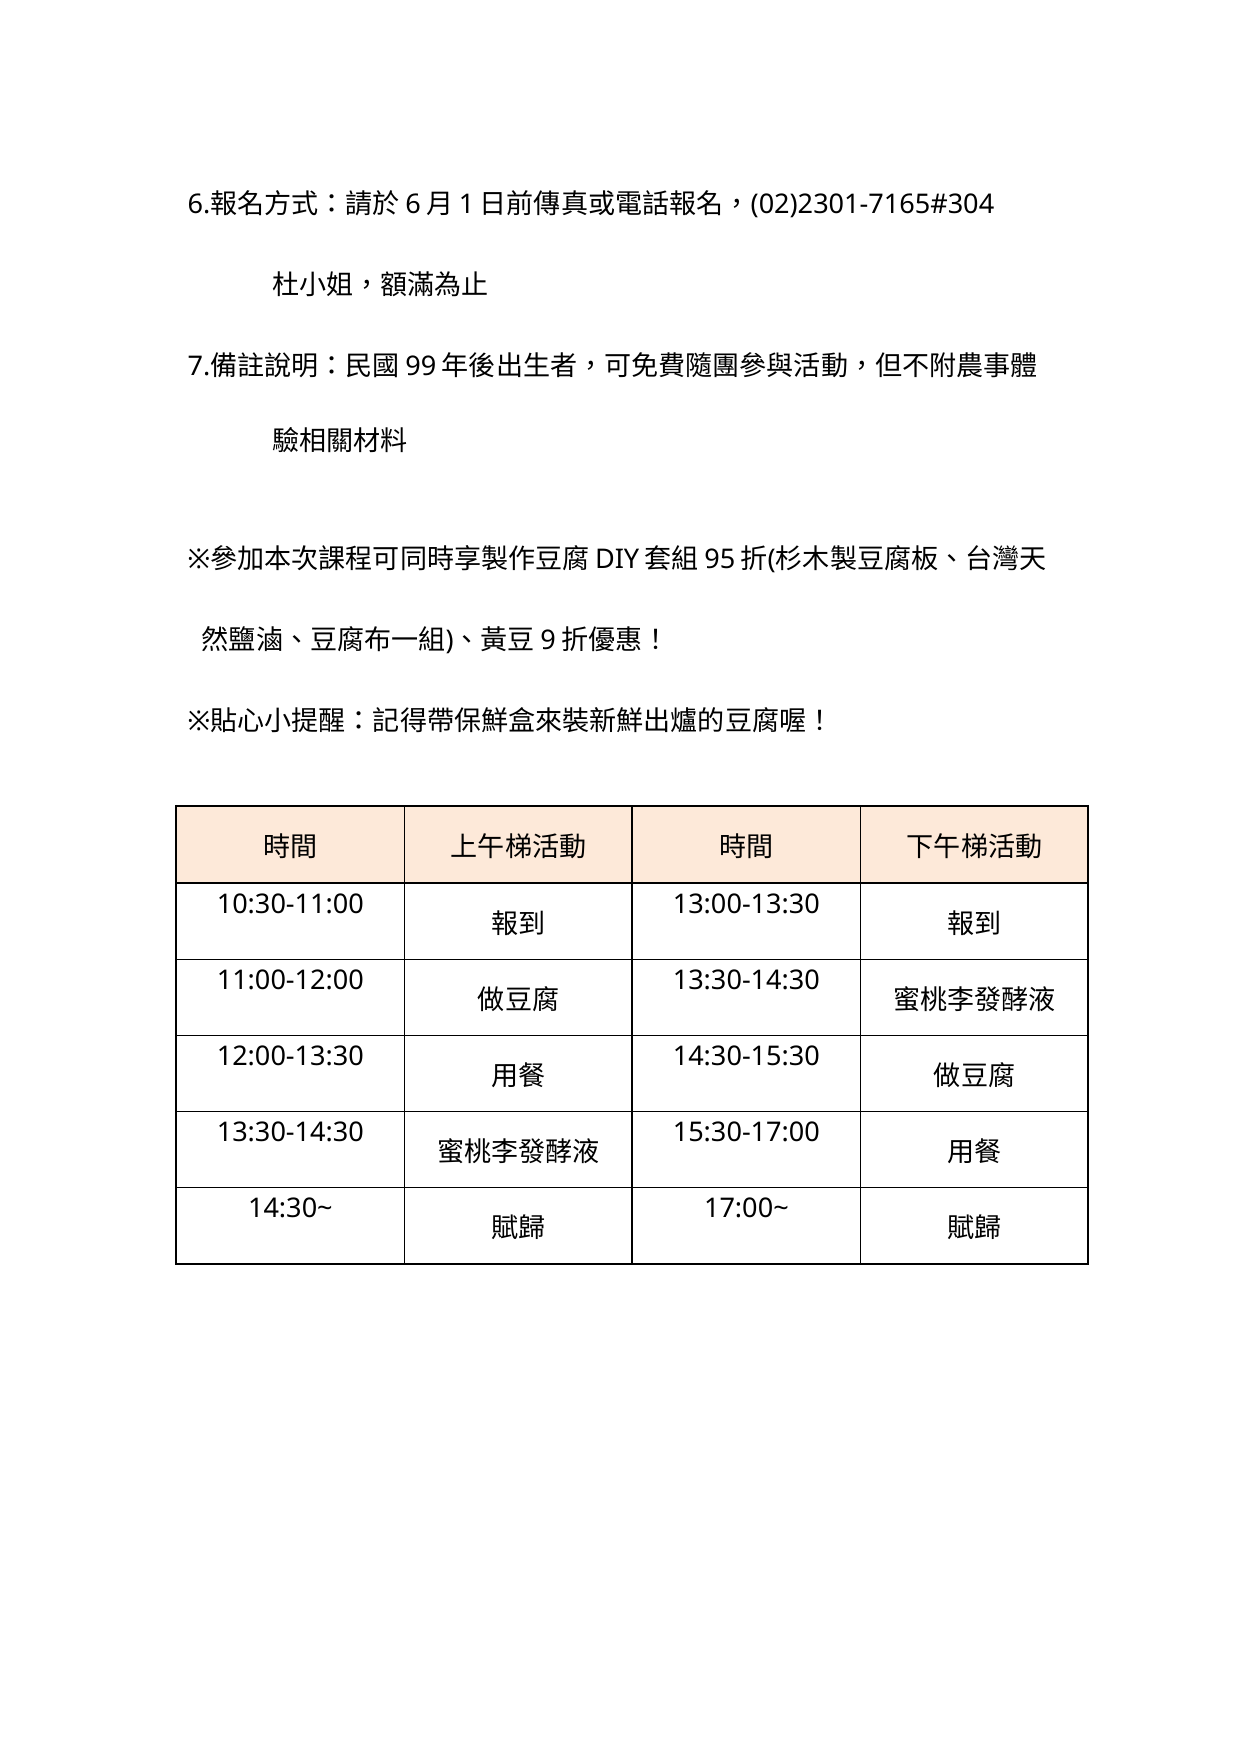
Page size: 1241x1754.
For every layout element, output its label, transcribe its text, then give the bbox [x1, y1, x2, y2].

text 然鹽滷、豆腐布一組)、黃豆9折優惠！ [187, 600, 1053, 675]
table_cell 用餐 [861, 1112, 1087, 1187]
table_cell 做豆腐 [405, 960, 631, 1035]
table_cell 報到 [861, 884, 1087, 959]
text 驗相關材料 [187, 401, 1053, 476]
text 杜小姐，額滿為止 [187, 245, 1053, 320]
table_cell 賦歸 [861, 1188, 1087, 1263]
table_cell 13:30-14:30 [633, 960, 860, 1035]
table_cell 做豆腐 [861, 1036, 1087, 1111]
table_header 時間 [177, 807, 404, 882]
table_cell 10:30-11:00 [177, 884, 404, 959]
table_cell 賦歸 [405, 1188, 631, 1263]
text 7.備註說明：民國99年後出生者，可免費隨團參與活動，但不附農事體 [187, 326, 1053, 401]
table_cell 用餐 [405, 1036, 631, 1111]
table_header 上午梯活動 [405, 807, 631, 882]
table_cell 報到 [405, 884, 631, 959]
text ※參加本次課程可同時享製作豆腐DIY套組95折(杉木製豆腐板、台灣天 [187, 519, 1053, 594]
table_cell 13:00-13:30 [633, 884, 860, 959]
table_cell 11:00-12:00 [177, 960, 404, 1035]
table_cell 17:00~ [633, 1188, 860, 1263]
table_header 下午梯活動 [861, 807, 1087, 882]
text 6.報名方式：請於6月1日前傳真或電話報名，(02)2301-7165#304 [187, 164, 1053, 239]
table_cell 14:30-15:30 [633, 1036, 860, 1111]
table_header 時間 [633, 807, 860, 882]
table_cell 蜜桃李發酵液 [861, 960, 1087, 1035]
table_cell 15:30-17:00 [633, 1112, 860, 1187]
table_cell 14:30~ [177, 1188, 404, 1263]
text ※貼心小提醒：記得帶保鮮盒來裝新鮮出爐的豆腐喔！ [187, 681, 1053, 756]
table_cell 12:00-13:30 [177, 1036, 404, 1111]
table_cell 蜜桃李發酵液 [405, 1112, 631, 1187]
table_cell 13:30-14:30 [177, 1112, 404, 1187]
